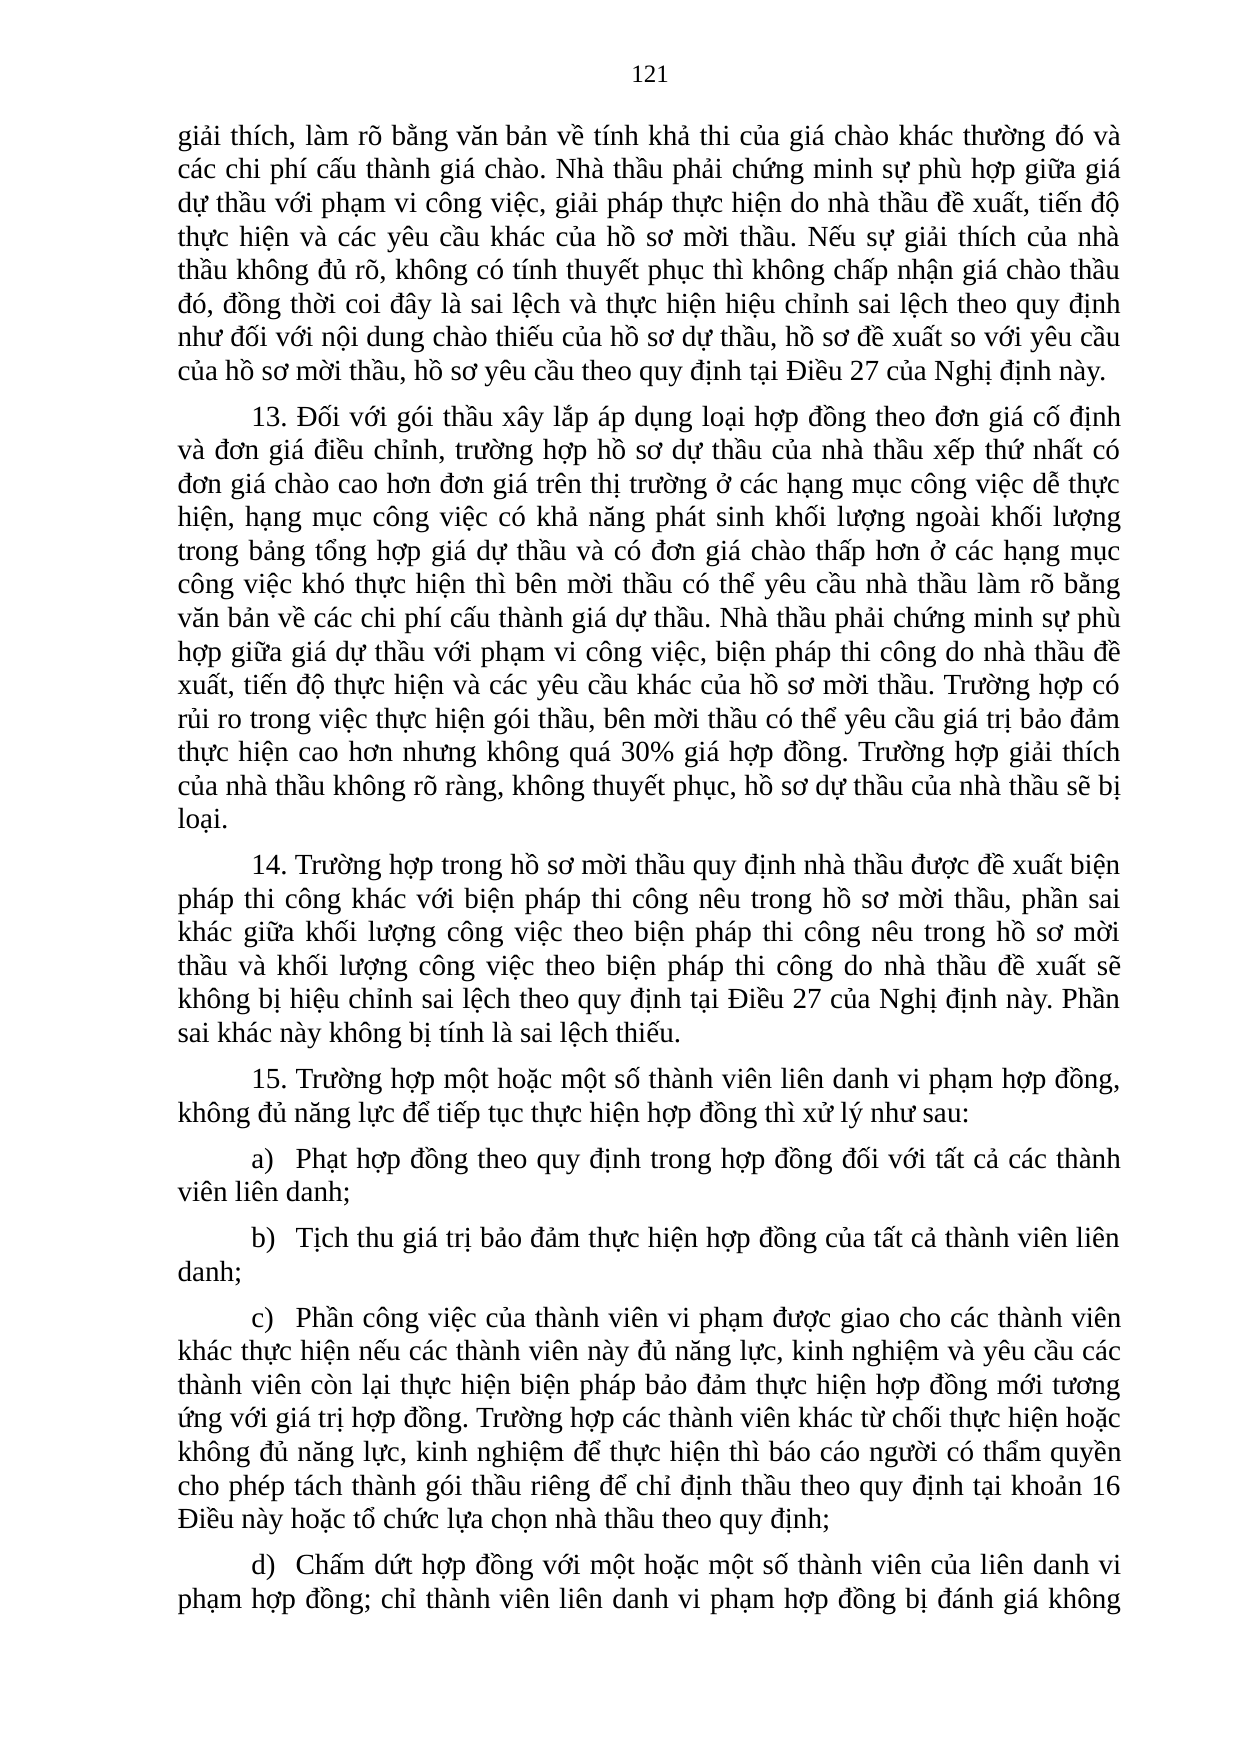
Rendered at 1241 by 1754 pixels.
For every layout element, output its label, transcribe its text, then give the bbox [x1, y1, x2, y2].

text 15. Trường hợp một hoặc một số thành viên liên danh vi phạm hợp đồng, không đủ năng lực để tiếp tục thực hiện hợp đồng thì xử lý như sau: [177, 1061, 1122, 1128]
list Phần công việc của thành viên vi phạm được giao cho các thành viên khác thực hiện nếu các thành viên này đủ năng lực, kinh nghiệm và yêu cầu các thành viên còn lại thực hiện biện pháp bảo đảm thực hiện hợp đồng mới tương ứng với giá trị hợp đồng. Trường hợp các thành viên khác từ chối thực hiện hoặc không đủ năng lực, kinh nghiệm để thực hiện thì báo cáo người có thẩm quyền cho phép tách thành gói thầu riêng để chỉ định thầu theo quy định tại khoản 16 Điều này hoặc tổ chức lựa chọn nhà thầu theo quy định; [177, 1300, 1122, 1535]
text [177, 118, 1122, 386]
list Tịch thu giá trị bảo đảm thực hiện hợp đồng của tất cả thành viên liên danh; [177, 1220, 1122, 1287]
text 13. Đối với gói thầu xây lắp áp dụng loại hợp đồng theo đơn giá cố định và đơn giá điều chỉnh, trường hợp hồ sơ dự thầu của nhà thầu xếp thứ nhất có đơn giá chào cao hơn đơn giá trên thị trường ở các hạng mục công việc dễ thực hiện, hạng mục công việc có khả năng phát sinh khối lượng ngoài khối lượng trong bảng tổng hợp giá dự thầu và có đơn giá chào thấp hơn ở các hạng mục công việc khó thực hiện thì bên mời thầu có thể yêu cầu nhà thầu làm rõ bằng văn bản về các chi phí cấu thành giá dự thầu. Nhà thầu phải chứng minh sự phù hợp giữa giá dự thầu với phạm vi công việc, biện pháp thi công do nhà thầu đề xuất, tiến độ thực hiện và các yêu cầu khác của hồ sơ mời thầu. Trường hợp có rủi ro trong việc thực hiện gói thầu, bên mời thầu có thể yêu cầu giá trị bảo đảm thực hiện cao hơn nhưng không quá 30% giá hợp đồng. Trường hợp giải thích của nhà thầu không rõ ràng, không thuyết phục, hồ sơ dự thầu của nhà thầu sẽ bị loại. [177, 399, 1122, 835]
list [177, 1547, 1122, 1614]
text 14. Trường hợp trong hồ sơ mời thầu quy định nhà thầu được đề xuất biện pháp thi công khác với biện pháp thi công nêu trong hồ sơ mời thầu, phần sai khác giữa khối lượng công việc theo biện pháp thi công nêu trong hồ sơ mời thầu và khối lượng công việc theo biện pháp thi công do nhà thầu đề xuất sẽ không bị hiệu chỉnh sai lệch theo quy định tại Điều 27 của Nghị định này. Phần sai khác này không bị tính là sai lệch thiếu. [177, 847, 1122, 1049]
list Phạt hợp đồng theo quy định trong hợp đồng đối với tất cả các thành viên liên danh; [177, 1141, 1122, 1208]
